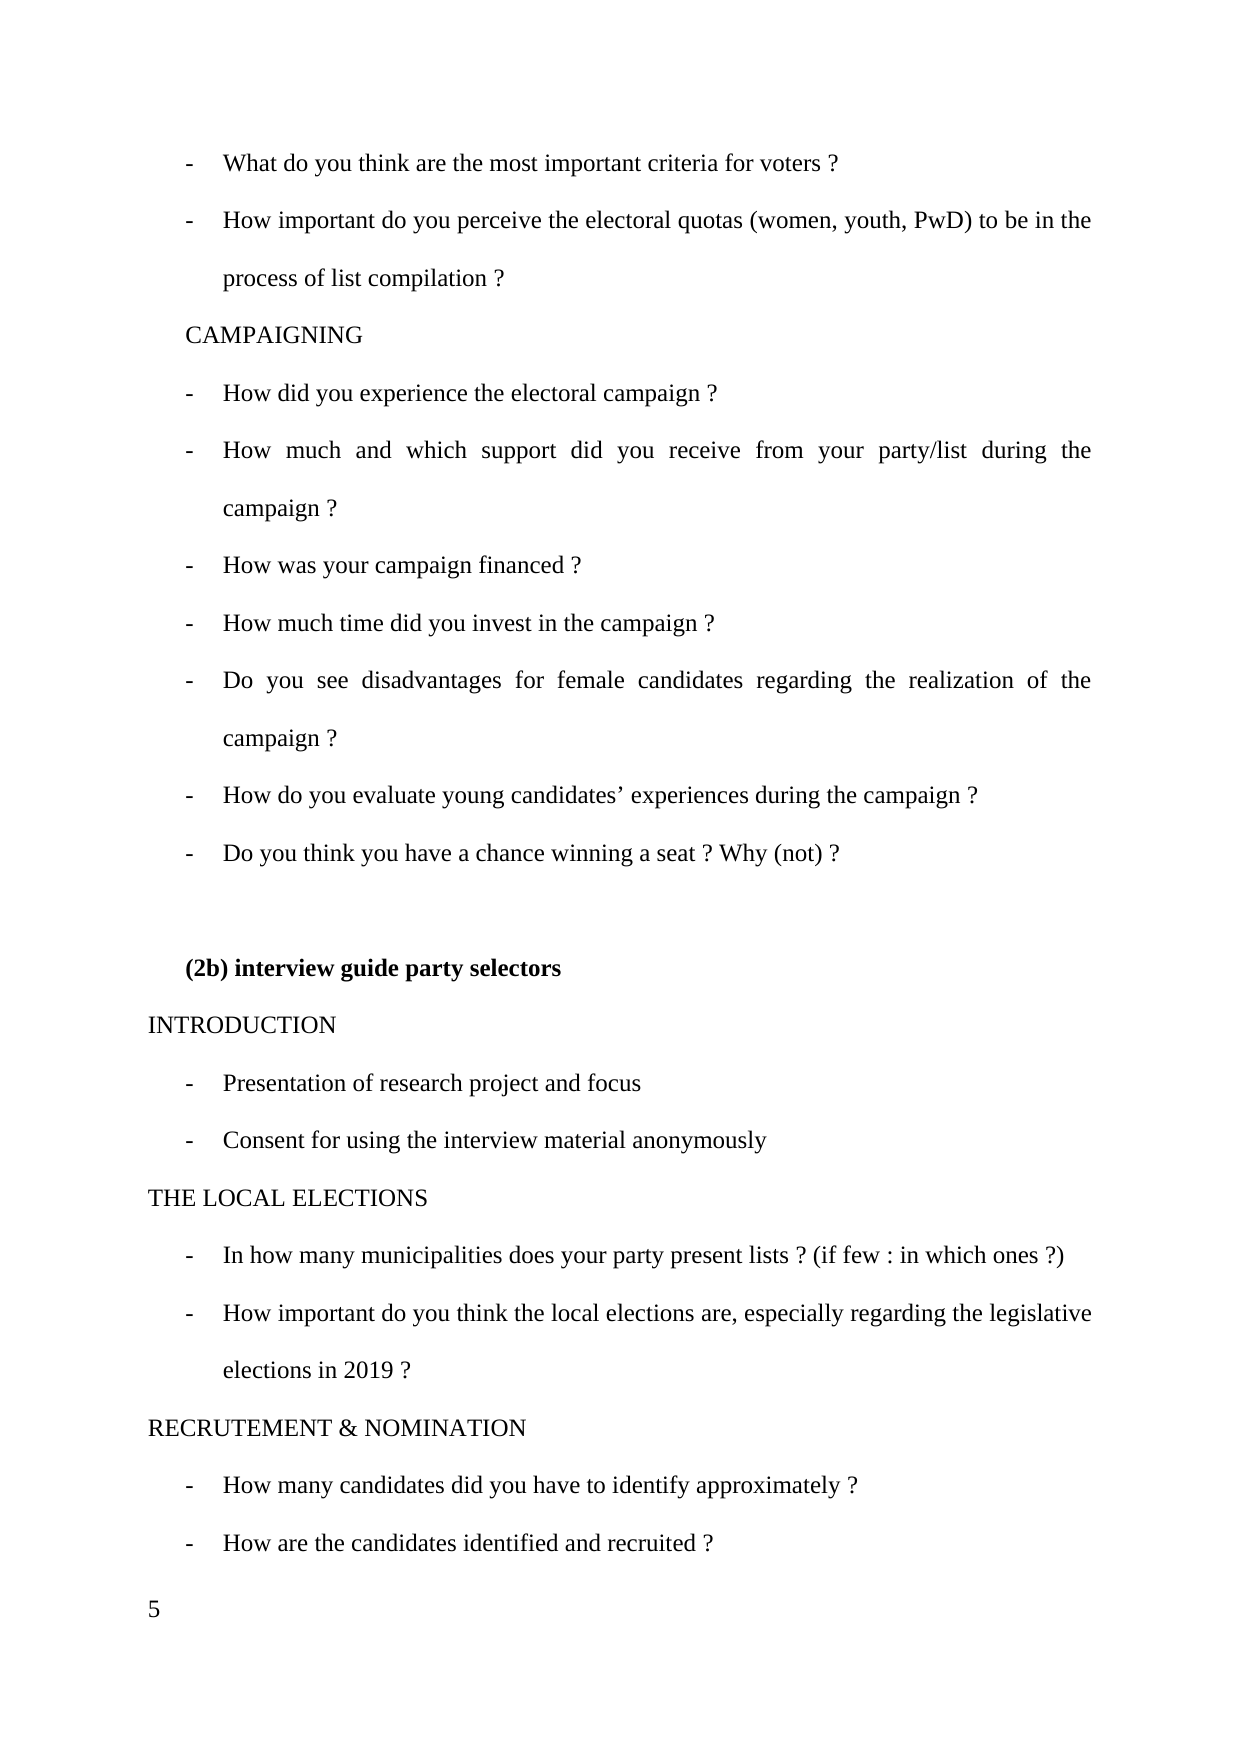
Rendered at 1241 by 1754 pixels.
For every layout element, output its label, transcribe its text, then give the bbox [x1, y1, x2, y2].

list Consent for using the interview material anonymously [185, 1125, 1093, 1154]
list How many candidates did you have to identify approximately ? [185, 1470, 1093, 1499]
list Do you see disadvantages for female candidates regarding the realization of the campaign ? [185, 665, 1093, 751]
list How do you evaluate young candidates’ experiences during the campaign ? [185, 780, 1093, 809]
list Presentation of research project and focus [185, 1068, 1093, 1096]
list How much and which support did you receive from your party/list during the campaign ? [185, 435, 1093, 521]
list How important do you perceive the electoral quotas (women, youth, PwD) to be in the process of list compilation ? [185, 205, 1093, 291]
list How much time did you invest in the campaign ? [185, 608, 1093, 636]
text CAMPAIGNING [185, 320, 1093, 349]
list How are the candidates identified and recruited ? [185, 1528, 1093, 1556]
text INTRODUCTION [148, 1010, 1093, 1039]
list How did you experience the electoral campaign ? [185, 378, 1093, 406]
text (2b) interview guide party selectors [185, 953, 1093, 981]
text THE LOCAL ELECTIONS [148, 1183, 1093, 1211]
list In how many municipalities does your party present lists ? (if few : in which ones ?) [185, 1240, 1093, 1269]
list What do you think are the most important criteria for voters ? [185, 148, 1093, 176]
list How important do you think the local elections are, especially regarding the legislative elections in 2019 ? [185, 1298, 1093, 1384]
text RECRUTEMENT & NOMINATION [148, 1413, 1093, 1441]
list Do you think you have a chance winning a seat ? Why (not) ? [185, 838, 1093, 866]
list How was your campaign financed ? [185, 550, 1093, 579]
